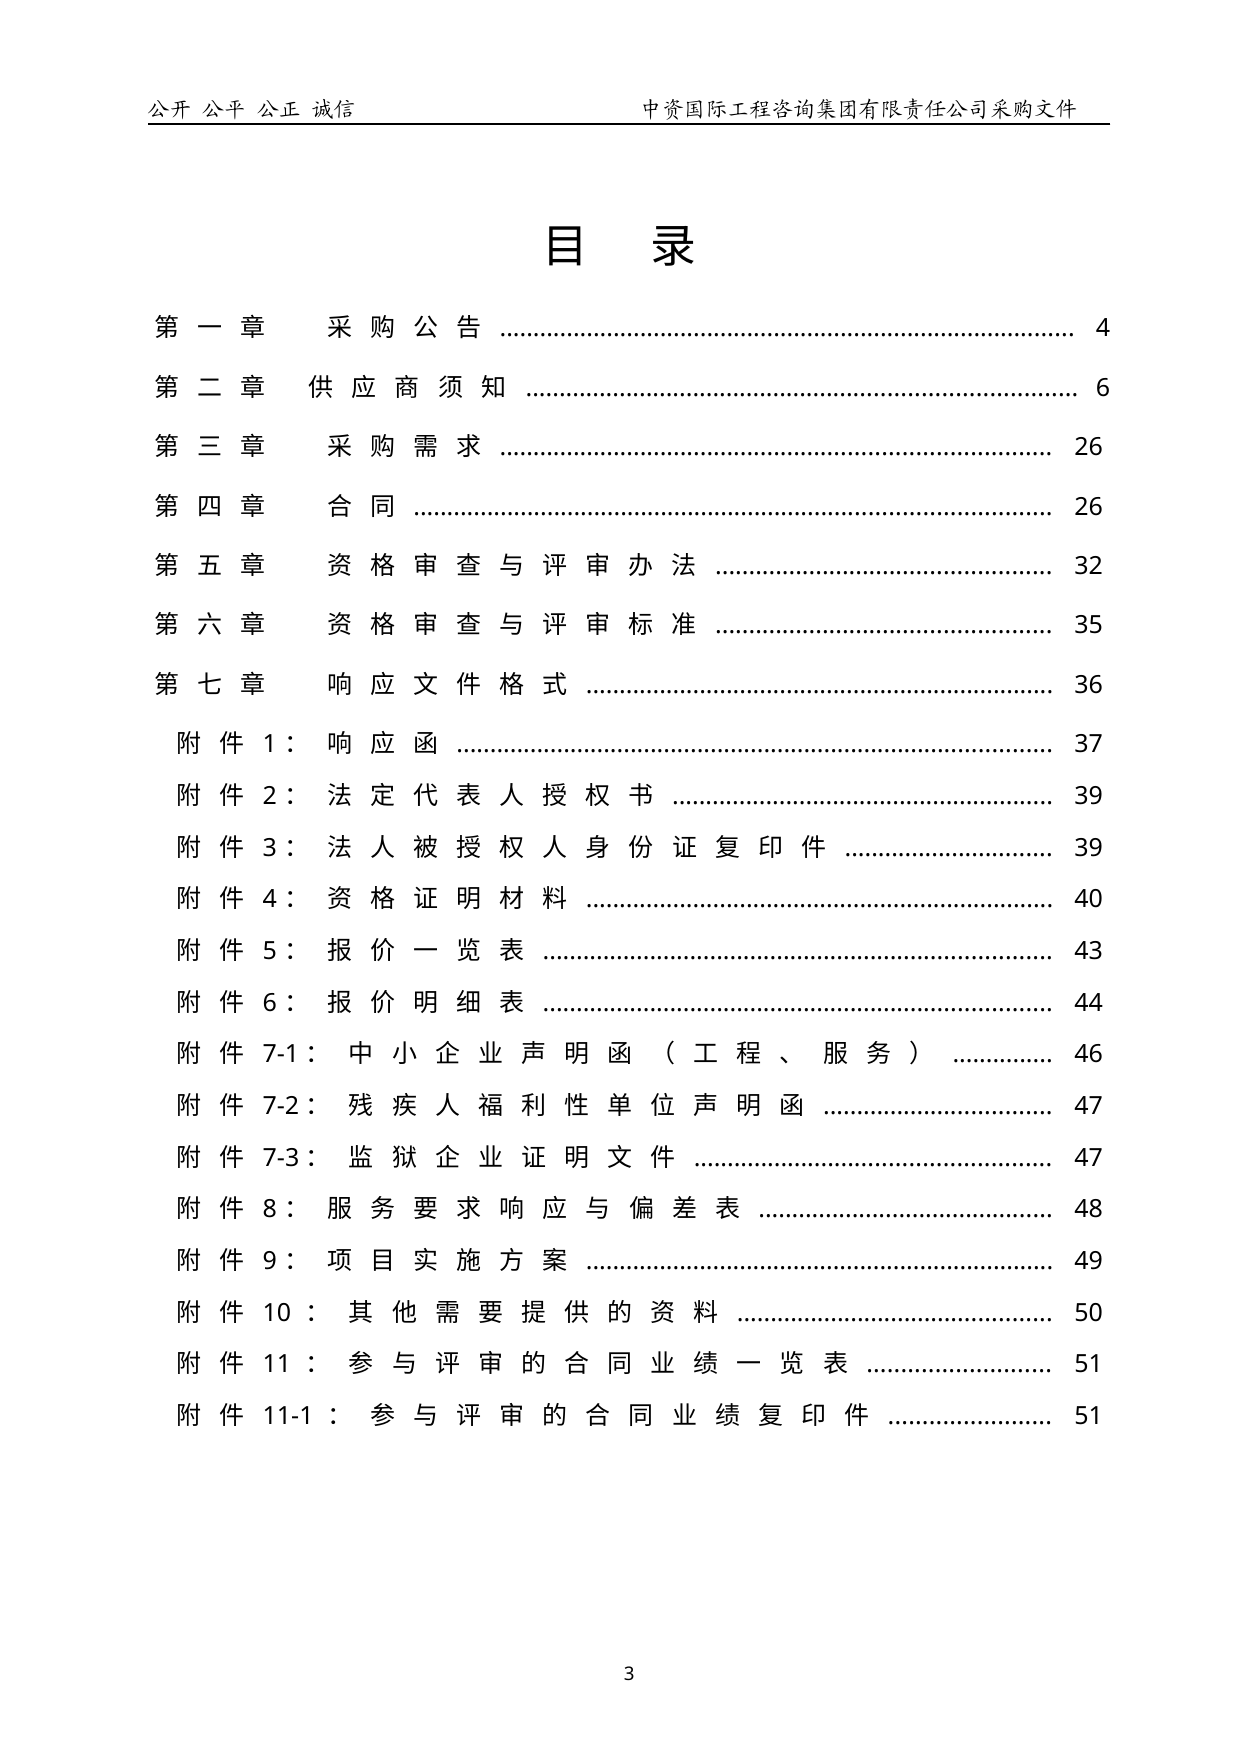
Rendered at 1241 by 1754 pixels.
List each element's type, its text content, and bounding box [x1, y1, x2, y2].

text 附件2：法定代表人授权书 39 [175, 770, 1103, 817]
text 附件11：参与评审的合同业绩一览表 51 [175, 1338, 1103, 1386]
text 附件9：项目实施方案 49 [175, 1235, 1103, 1282]
text 附件5：报价一览表 43 [175, 925, 1103, 972]
text 附件6：报价明细表 44 [175, 977, 1103, 1024]
text 第六章 资格审查与评审标准 35 [154, 599, 1103, 647]
text 目 录 [154, 196, 1103, 290]
text 第四章 合同 26 [154, 481, 1103, 528]
text 附件7-1：中小企业声明函（工程、服务） 46 [175, 1028, 1103, 1076]
text 第一章 采购公告 4 [154, 302, 1103, 349]
text 第二章 供应商须知 6 [154, 362, 1103, 409]
text 第五章 资格审查与评审办法 32 [154, 540, 1103, 587]
text 附件1：响应函 37 [175, 718, 1103, 766]
text 附件11-1：参与评审的合同业绩复印件 51 [175, 1390, 1103, 1437]
text 第七章 响应文件格式 36 [154, 659, 1103, 706]
text 附件8：服务要求响应与偏差表 48 [175, 1183, 1103, 1231]
text 第三章 采购需求 26 [154, 421, 1103, 468]
text 附件7-2：残疾人福利性单位声明函 47 [175, 1080, 1103, 1127]
text 附件3：法人被授权人身份证复印件 39 [175, 822, 1103, 869]
text 附件4：资格证明材料 40 [175, 873, 1103, 921]
text 附件10：其他需要提供的资料 50 [175, 1287, 1103, 1334]
text 附件7-3：监狱企业证明文件 47 [175, 1132, 1103, 1179]
